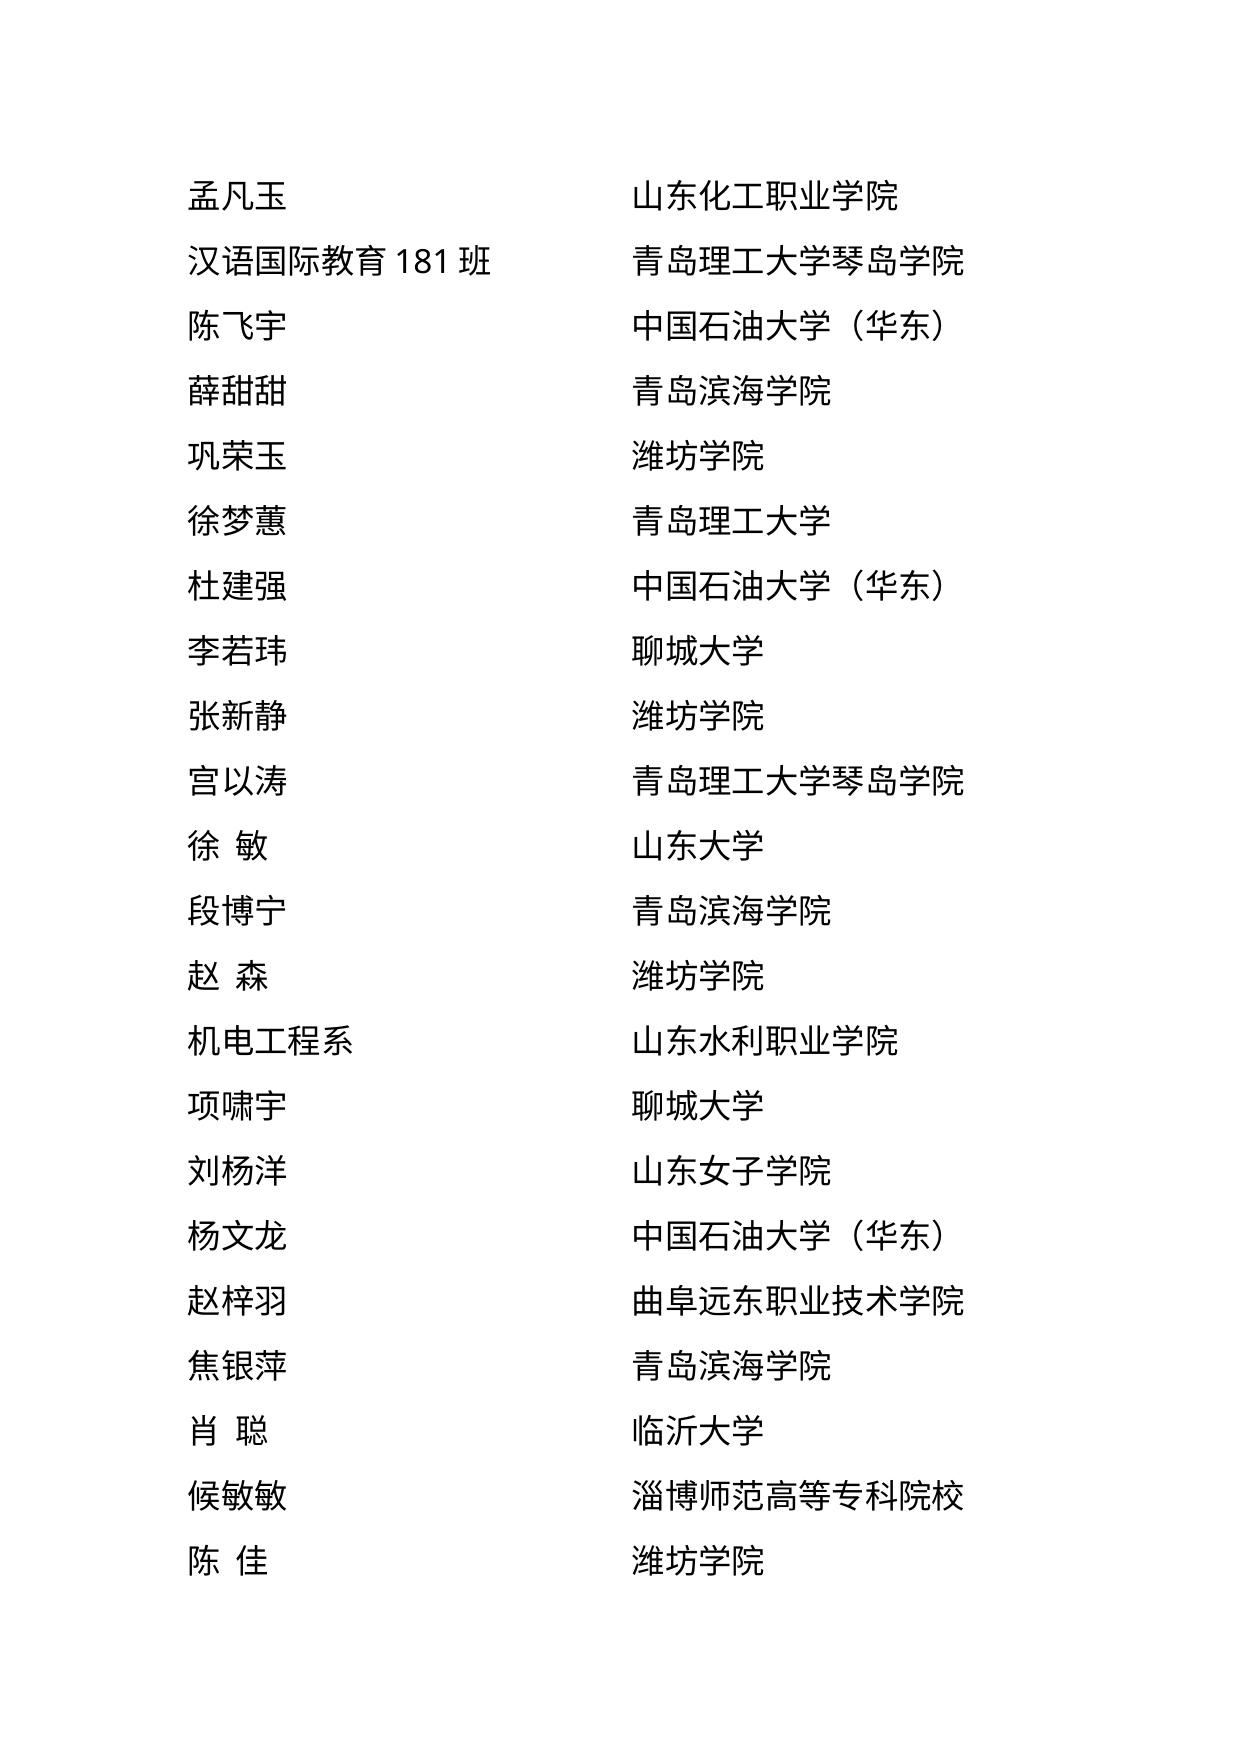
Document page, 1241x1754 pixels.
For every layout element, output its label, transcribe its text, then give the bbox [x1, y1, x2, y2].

text 张新静 潍坊学院 [187, 682, 1053, 747]
text 巩荣玉 潍坊学院 [187, 422, 1053, 487]
text 机电工程系 山东水利职业学院 [187, 1007, 1053, 1072]
text 杜建强 中国石油大学（华东） [187, 552, 1053, 617]
text 赵 森 潍坊学院 [187, 942, 1053, 1007]
text 肖 聪 临沂大学 [187, 1397, 1053, 1462]
text 陈飞宇 中国石油大学（华东） [187, 292, 1053, 357]
text 焦银萍 青岛滨海学院 [187, 1332, 1053, 1397]
text 汉语国际教育181班 青岛理工大学琴岛学院 [187, 227, 1053, 292]
text 杨文龙 中国石油大学（华东） [187, 1202, 1053, 1267]
text 刘杨洋 山东女子学院 [187, 1137, 1053, 1202]
text 徐梦蕙 青岛理工大学 [187, 487, 1053, 552]
text 孟凡玉 山东化工职业学院 [187, 162, 1053, 227]
text 徐 敏 山东大学 [187, 812, 1053, 877]
text 陈 佳 潍坊学院 [187, 1527, 1053, 1592]
text 李若玮 聊城大学 [187, 617, 1053, 682]
text 赵梓羽 曲阜远东职业技术学院 [187, 1267, 1053, 1332]
text 薛甜甜 青岛滨海学院 [187, 357, 1053, 422]
text 候敏敏 淄博师范高等专科院校 [187, 1462, 1053, 1527]
text 段博宁 青岛滨海学院 [187, 877, 1053, 942]
text 宫以涛 青岛理工大学琴岛学院 [187, 747, 1053, 812]
text 项啸宇 聊城大学 [187, 1072, 1053, 1137]
